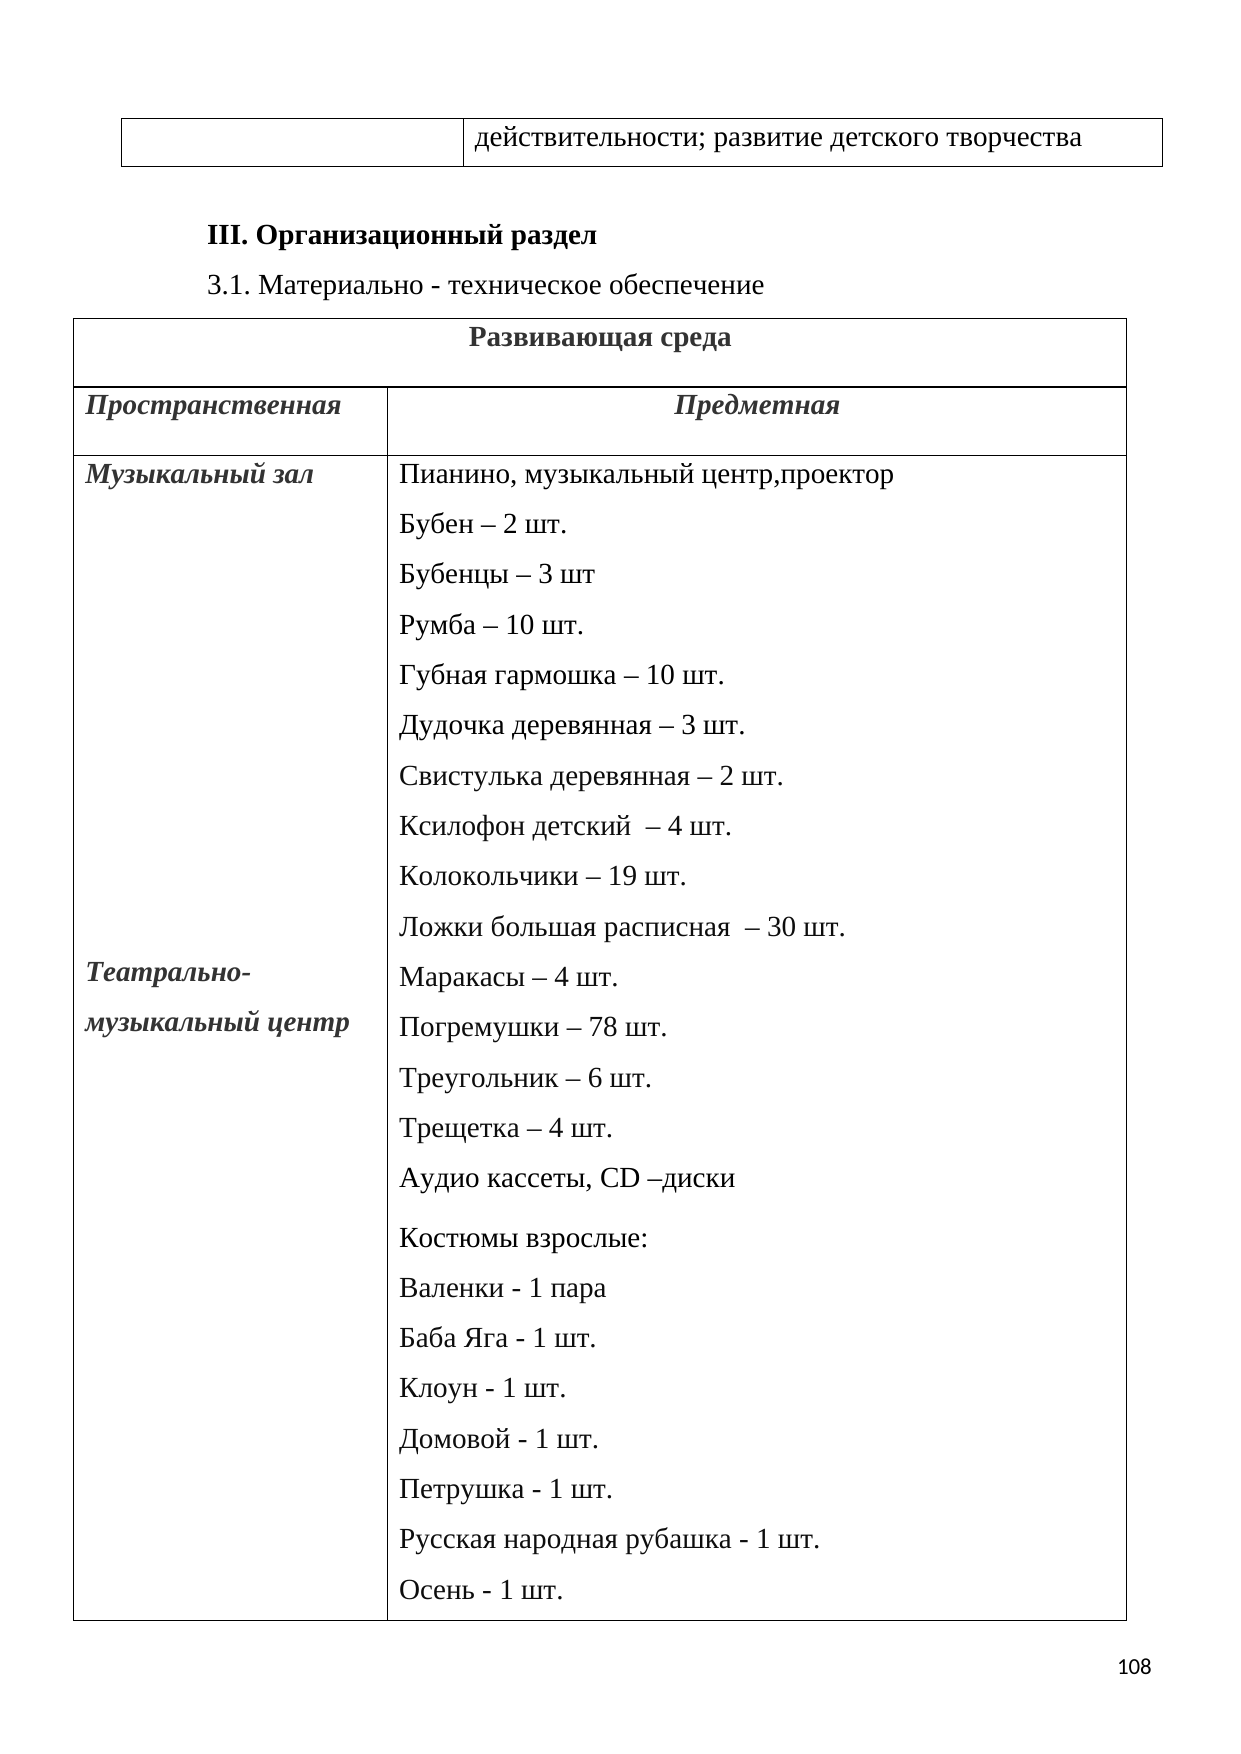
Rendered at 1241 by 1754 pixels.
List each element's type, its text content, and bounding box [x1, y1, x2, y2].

text III. Организационный раздел [133, 217, 1152, 251]
table_header Развивающая среда [74, 319, 1126, 386]
text 3.1. Материально - техническое обеспечение [133, 267, 1152, 301]
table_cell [74, 456, 387, 1620]
table_cell Предметная [388, 388, 1126, 455]
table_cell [464, 119, 1162, 166]
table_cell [388, 456, 1126, 1620]
table_cell Пространственная [74, 388, 387, 455]
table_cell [122, 119, 463, 166]
